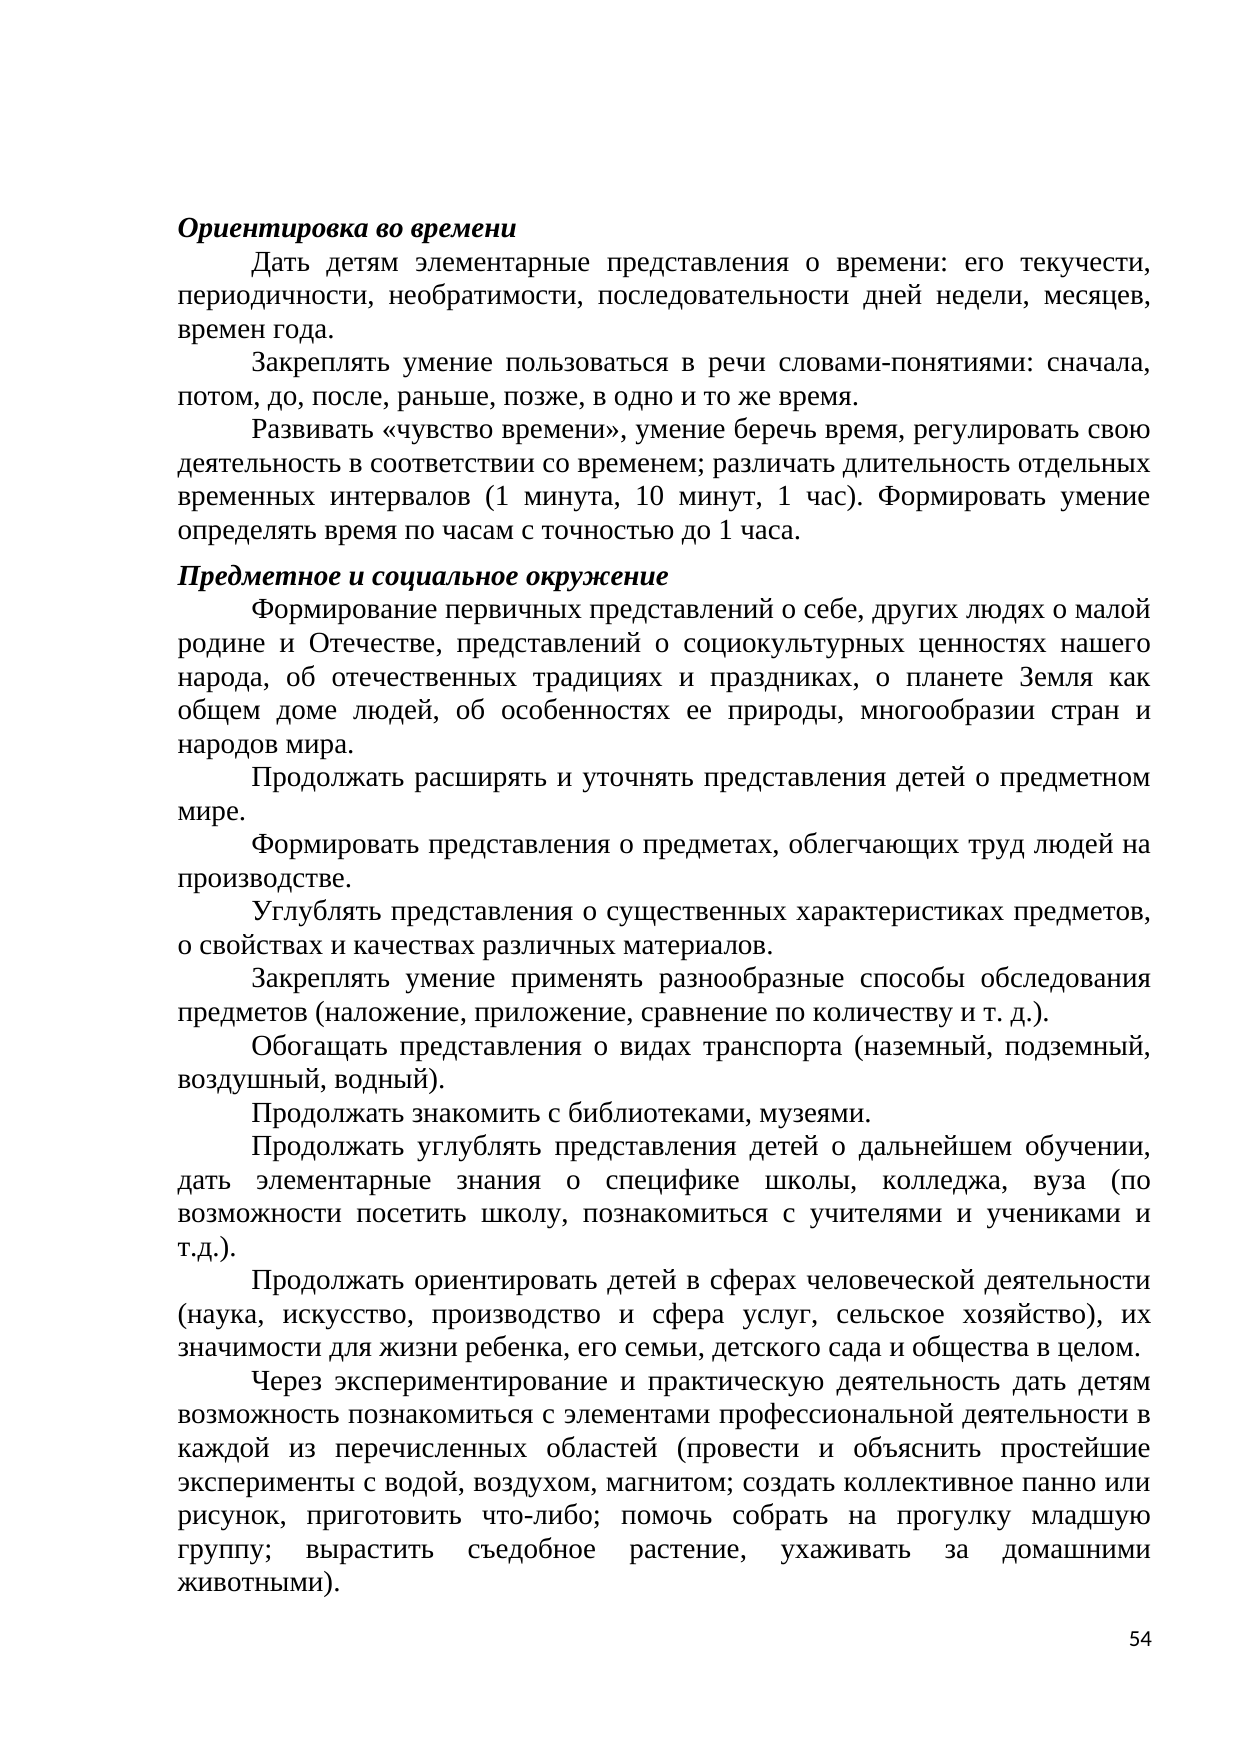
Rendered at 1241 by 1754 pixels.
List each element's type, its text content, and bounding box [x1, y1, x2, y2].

text Закреплять умение пользоваться в речи словами-понятиями: сначала, потом, до, после, раньше, позже, в одно и то же время. [177, 344, 1152, 411]
text Закреплять умение применять разнообразные способы обследования предметов (наложение, приложение, сравнение по количеству и т. д.). [177, 961, 1152, 1028]
text Формирование первичных представлений о себе, других людях о малой родине и Отечестве, представлений о социокультурных ценностях нашего народа, об отечественных традициях и праздниках, о планете Земля как общем доме людей, об особенностях ее природы, многообразии стран и народов мира. [177, 592, 1152, 759]
text Развивать «чувство времени», умение беречь время, регулировать свою деятельность в соответствии со временем; различать длительность отдельных временных интервалов (1 минута, 10 минут, 1 час). Формировать умение определять время по часам с точностью до 1 часа. [177, 411, 1152, 546]
text Предметное и социальное окружение [177, 558, 1152, 592]
text Обогащать представления о видах транспорта (наземный, подземный, воздушный, водный). [177, 1028, 1152, 1095]
text Продолжать ориентировать детей в сферах человеческой деятельности (наука, искусство, производство и сфера услуг, сельское хозяйство), их значимости для жизни ребенка, его семьи, детского сада и общества в целом. [177, 1262, 1152, 1363]
text Углублять представления о существенных характеристиках предметов, о свойствах и качествах различных материалов. [177, 893, 1152, 961]
text Продолжать расширять и уточнять представления детей о предметном мире. [177, 759, 1152, 826]
text Формировать представления о предметах, облегчающих труд людей на производстве. [177, 826, 1152, 893]
text Продолжать знакомить с библиотеками, музеями. [177, 1095, 1152, 1128]
text Ориентировка во времени [177, 210, 1152, 244]
text Продолжать углублять представления детей о дальнейшем обучении, дать элементарные знания о специфике школы, колледжа, вуза (по возможности посетить школу, познакомиться с учителями и учениками и т.д.). [177, 1128, 1152, 1262]
text Дать детям элементарные представления о времени: его текучести, периодичности, необратимости, последовательности дней недели, месяцев, времен года. [177, 244, 1152, 344]
text Через экспериментирование и практическую деятельность дать детям возможность познакомиться с элементами профессиональной деятельности в каждой из перечисленных областей (провести и объяснить простейшие эксперименты с водой, воздухом, магнитом; создать коллективное панно или рисунок, приготовить что-либо; помочь собрать на прогулку младшую группу; вырастить съедобное растение, ухаживать за домашними животными). [177, 1363, 1152, 1598]
